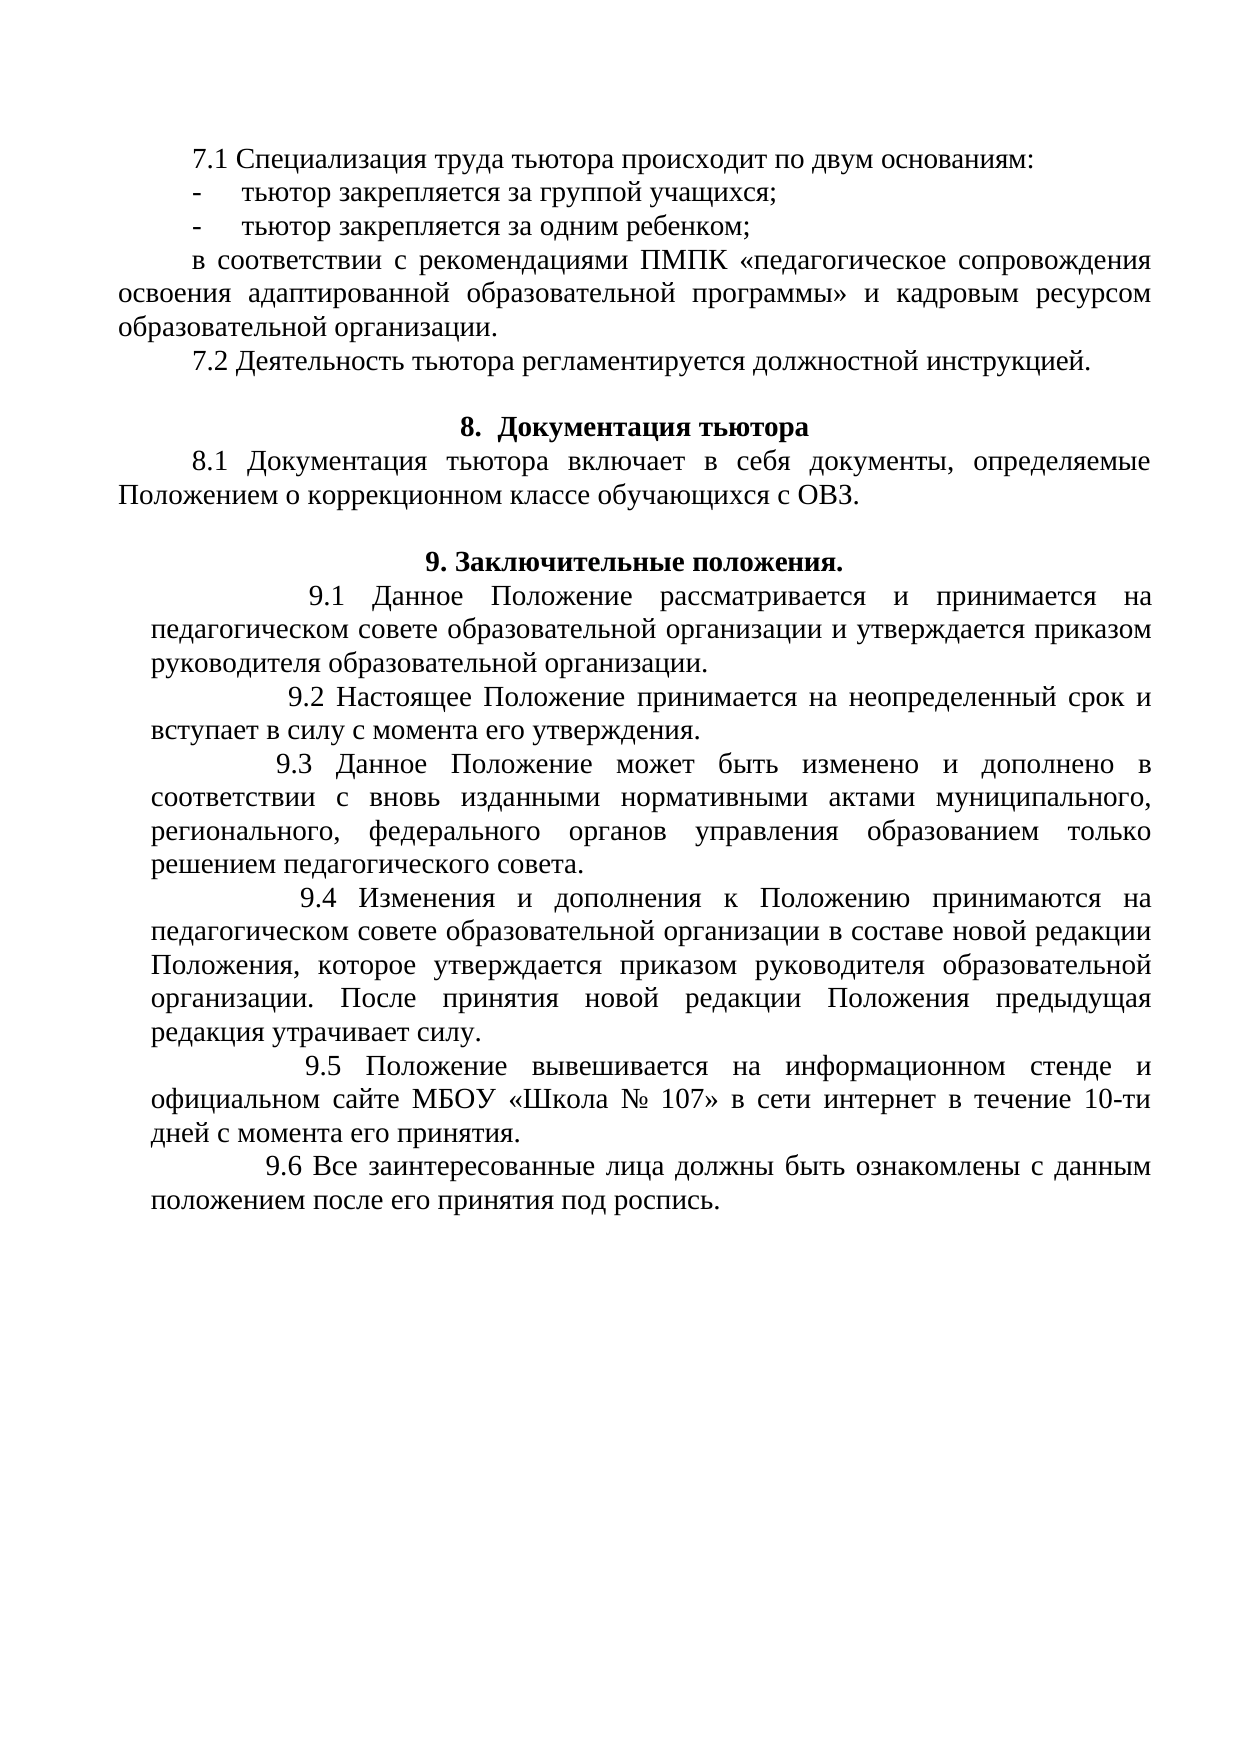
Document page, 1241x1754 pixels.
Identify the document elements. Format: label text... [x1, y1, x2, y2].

list Настоящее Положение принимается на неопределенный срок и вступает в силу с момента его утверждения. [151, 679, 1152, 746]
list Изменения и дополнения к Положению принимаются на педагогическом совете образовательной организации в составе новой редакции Положения, которое утверждается приказом руководителя образовательной организации. После принятия новой редакции Положения предыдущая редакция утрачивает силу. [151, 880, 1152, 1048]
list Положение вывешивается на информационном стенде и официальном сайте МБОУ «Школа № 107» в сети интернет в течение 10-ти дней с момента его принятия. [151, 1048, 1152, 1148]
subtitle Документация тьютора [460, 410, 1163, 443]
list тьютор закрепляется за одним ребенком; [192, 208, 1163, 242]
list Данное Положение рассматривается и принимается на педагогическом совете образовательной организации и утверждается приказом руководителя образовательной организации. [151, 578, 1152, 679]
list Деятельность тьютора регламентируется должностной инструкцией. [192, 343, 1163, 376]
list Все заинтересованные лица должны быть ознакомлены с данным положением после его принятия под роспись. [151, 1148, 1152, 1215]
list тьютор закрепляется за группой учащихся; [192, 175, 1163, 208]
text 8.1 Документация тьютора включает в себя документы, определяемые Положением о коррекционном классе обучающихся с ОВЗ. [118, 443, 1151, 511]
text в соответствии с рекомендациями ПМПК «педагогическое сопровождения освоения адаптированной образовательной программы» и кадровым ресурсом образовательной организации. [118, 242, 1152, 343]
list Специализация труда тьютора происходит по двум основаниям: [192, 142, 1163, 175]
list Данное Положение может быть изменено и дополнено в соответствии с вновь изданными нормативными актами муниципального, регионального, федерального органов управления образованием только решением педагогического совета. [151, 746, 1152, 880]
subtitle Заключительные положения. [425, 545, 1163, 578]
